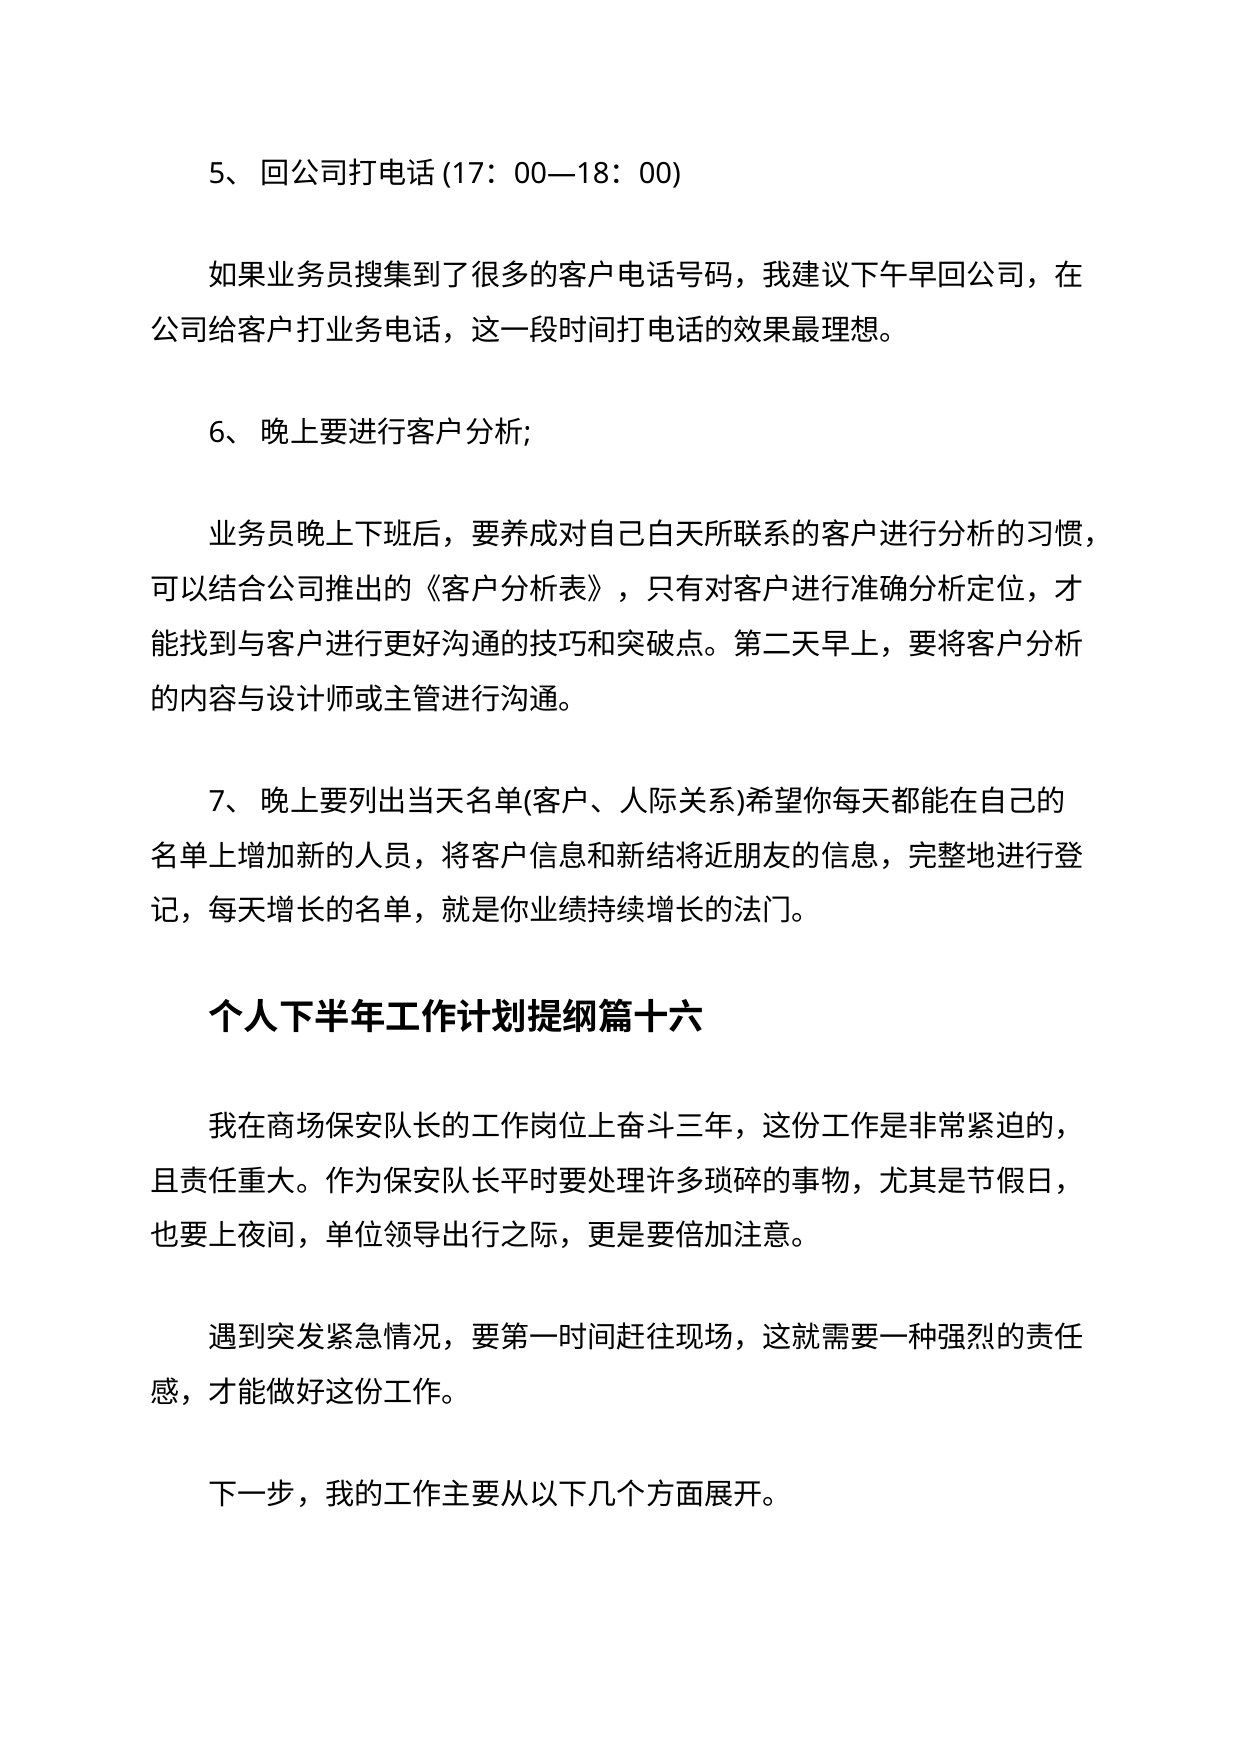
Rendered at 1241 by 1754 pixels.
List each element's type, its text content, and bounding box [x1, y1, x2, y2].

text 7、 晚上要列出当天名单(客户、人际关系)希望你每天都能在自己的名单上增加新的人员，将客户信息和新结将近朋友的信息，完整地进行登记，每天增长的名单，就是你业绩持续增长的法门。 [150, 777, 1090, 929]
text 个人下半年工作计划提纲篇十六 [150, 989, 1090, 1040]
text 6、 晚上要进行客户分析; [150, 409, 1090, 451]
text 遇到突发紧急情况，要第一时间赶往现场，这就需要一种强烈的责任感，才能做好这份工作。 [150, 1314, 1090, 1411]
text 业务员晚上下班后，要养成对自己白天所联系的客户进行分析的习惯，可以结合公司推出的《客户分析表》，只有对客户进行准确分析定位，才能找到与客户进行更好沟通的技巧和突破点。第二天早上，要将客户分析的内容与设计师或主管进行沟通。 [150, 511, 1090, 718]
text 5、 回公司打电话 (17：00—18：00) [150, 150, 1090, 192]
text 我在商场保安队长的工作岗位上奋斗三年，这份工作是非常紧迫的，且责任重大。作为保安队长平时要处理许多琐碎的事物，尤其是节假日，也要上夜间，单位领导出行之际，更是要倍加注意。 [150, 1102, 1090, 1254]
text 如果业务员搜集到了很多的客户电话号码，我建议下午早回公司，在公司给客户打业务电话，这一段时间打电话的效果最理想。 [150, 252, 1090, 349]
text 下一步，我的工作主要从以下几个方面展开。 [150, 1470, 1090, 1513]
